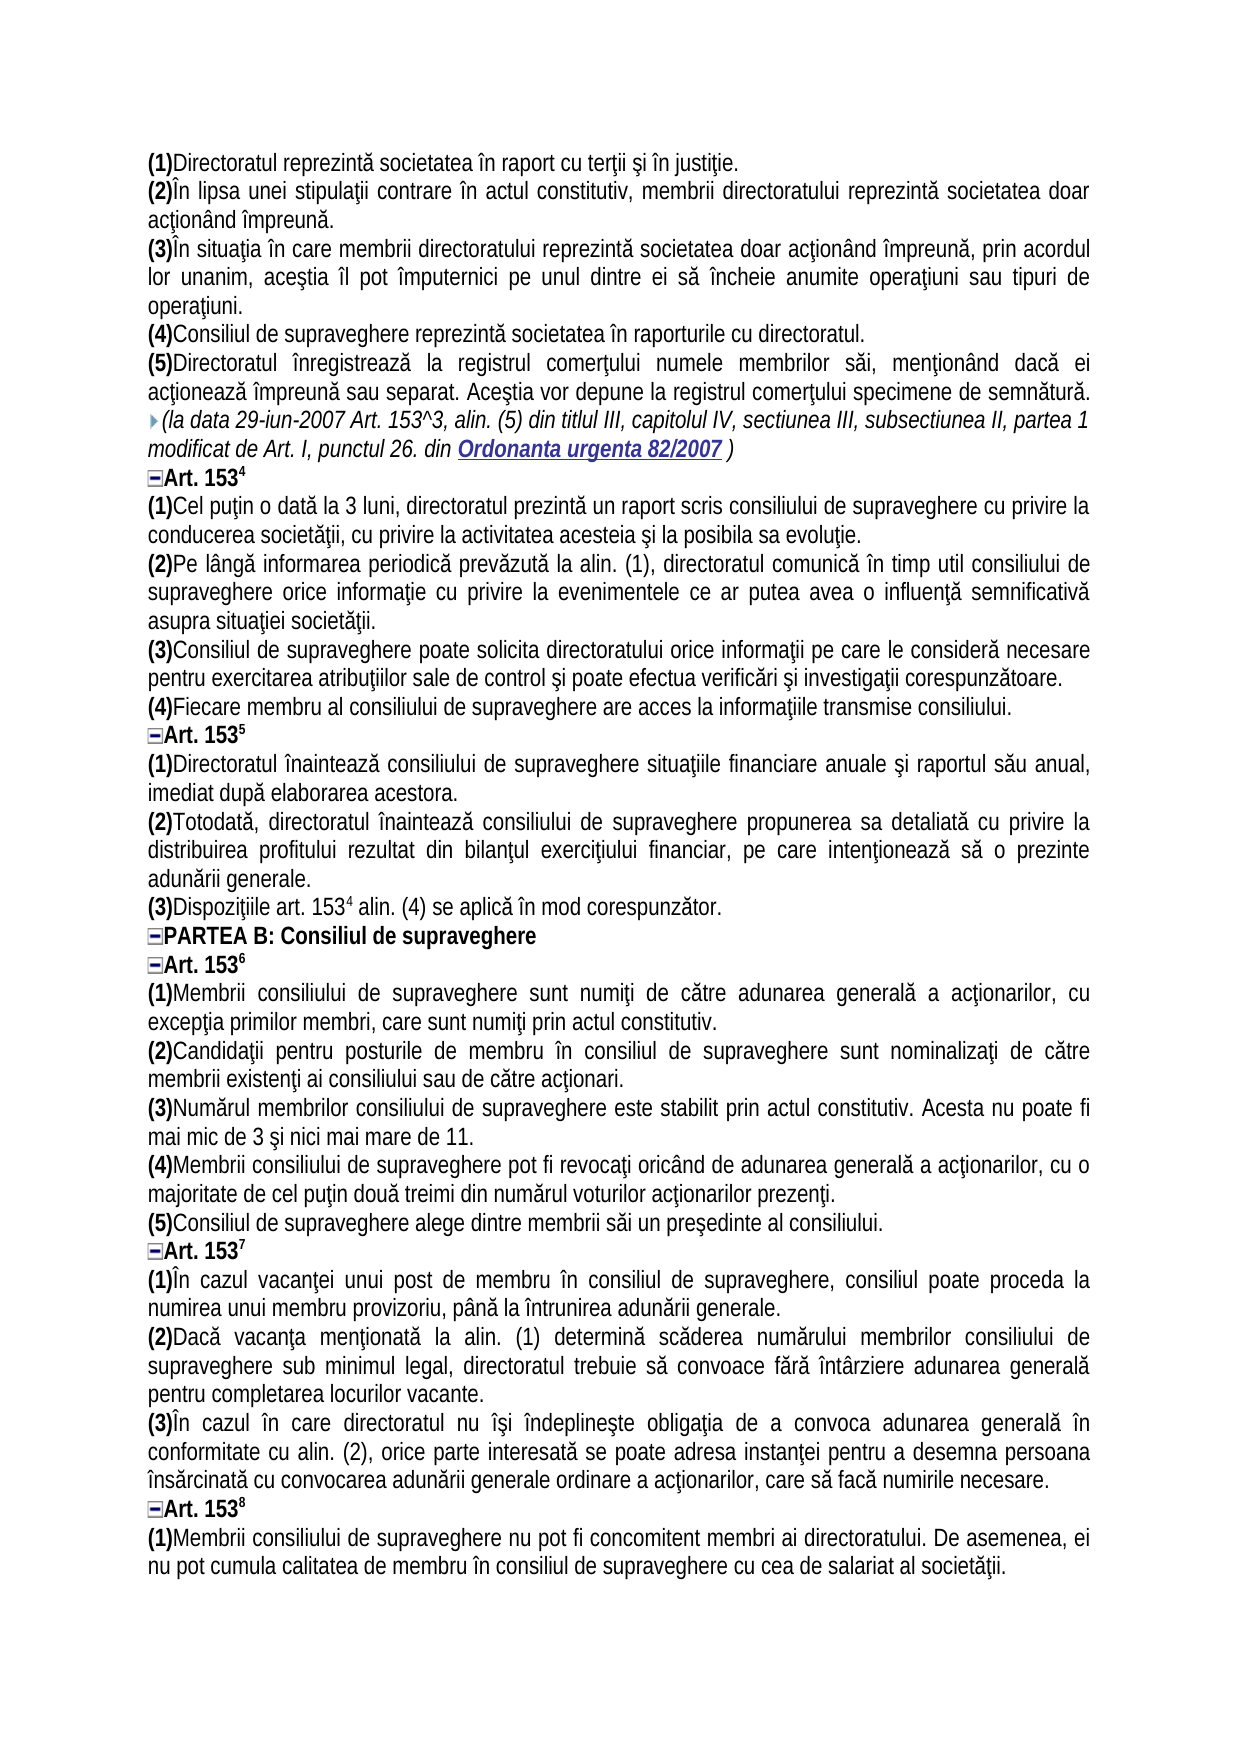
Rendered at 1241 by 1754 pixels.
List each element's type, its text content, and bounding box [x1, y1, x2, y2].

text (1)Directoratul înaintează consiliului de supraveghere situaţiile financiare anuale şi raportul său anual, imediat după elaborarea acestora. [148, 749, 1093, 806]
text (3)Numărul membrilor consiliului de supraveghere este stabilit prin actul constitutiv. Acesta nu poate fi mai mic de 3 şi nici mai mare de 11. [148, 1093, 1093, 1150]
text Art. 1535 [148, 721, 1093, 749]
text (4)Membrii consiliului de supraveghere pot fi revocaţi oricând de adunarea generală a acţionarilor, cu o majoritate de cel puţin două treimi din numărul voturilor acţionarilor prezenţi. [148, 1150, 1093, 1207]
text (1)Membrii consiliului de supraveghere sunt numiţi de către adunarea generală a acţionarilor, cu excepţia primilor membri, care sunt numiţi prin actul constitutiv. [148, 978, 1093, 1036]
text (3)Consiliul de supraveghere poate solicita directoratului orice informaţii pe care le consideră necesare pentru exercitarea atribuţiilor sale de control şi poate efectua verificări şi investigaţii corespunzătoare. [148, 634, 1093, 692]
text (2)Totodată, directoratul înaintează consiliului de supraveghere propunerea sa detaliată cu privire la distribuirea profitului rezultat din bilanţul exerciţiului financiar, pe care intenţionează să o prezinte adunării generale. [148, 806, 1093, 892]
picture [147, 1501, 164, 1518]
text (1)În cazul vacanţei unui post de membru în consiliul de supraveghere, consiliul poate proceda la numirea unui membru provizoriu, până la întrunirea adunării generale. [148, 1265, 1093, 1322]
text (3)Dispoziţiile art. 1534 alin. (4) se aplică în mod corespunzător. [148, 892, 1093, 921]
text (1)Directoratul reprezintă societatea în raport cu terţii şi în justiţie. [148, 148, 1093, 176]
text PARTEA B: Consiliul de supraveghere [148, 921, 1093, 950]
text (3)În cazul în care directoratul nu îşi îndeplineşte obligaţia de a convoca adunarea generală în conformitate cu alin. (2), orice parte interesată se poate adresa instanţei pentru a desemna persoana însărcinată cu convocarea adunării generale ordinare a acţionarilor, care să facă numirile necesare. [148, 1408, 1093, 1494]
text (4)Fiecare membru al consiliului de supraveghere are acces la informaţiile transmise consiliului. [148, 692, 1093, 721]
picture [147, 1243, 164, 1260]
text Art. 1534 [148, 463, 1093, 491]
text (2)Candidaţii pentru posturile de membru în consiliul de supraveghere sunt nominalizaţi de către membrii existenţi ai consiliului sau de către acţionari. [148, 1036, 1093, 1093]
text Art. 1538 [148, 1494, 1093, 1523]
text (1)Cel puţin o dată la 3 luni, directoratul prezintă un raport scris consiliului de supraveghere cu privire la conducerea societăţii, cu privire la activitatea acesteia şi la posibila sa evoluţie. [148, 491, 1093, 549]
text (2)În lipsa unei stipulaţii contrare în actul constitutiv, membrii directoratului reprezintă societatea doar acţionând împreună. [148, 176, 1093, 233]
picture [147, 728, 164, 744]
picture [147, 928, 164, 945]
text (3)În situaţia în care membrii directoratului reprezintă societatea doar acţionând împreună, prin acordul lor unanim, aceştia îl pot împuternici pe unul dintre ei să încheie anumite operaţiuni sau tipuri de operaţiuni. [148, 233, 1093, 319]
text (1)Membrii consiliului de supraveghere nu pot fi concomitent membri ai directoratului. De asemenea, ei nu pot cumula calitatea de membru în consiliul de supraveghere cu cea de salariat al societăţii. [148, 1523, 1093, 1580]
text (2)Pe lângă informarea periodică prevăzută la alin. (1), directoratul comunică în timp util consiliului de supraveghere orice informaţie cu privire la evenimentele ce ar putea avea o influenţă semnificativă asupra situaţiei societăţii. [148, 549, 1093, 634]
text (5)Consiliul de supraveghere alege dintre membrii săi un preşedinte al consiliului. [148, 1207, 1093, 1236]
text (2)Dacă vacanţa menţionată la alin. (1) determină scăderea numărului membrilor consiliului de supraveghere sub minimul legal, directoratul trebuie să convoace fără întârziere adunarea generală pentru completarea locurilor vacante. [148, 1322, 1093, 1408]
text Art. 1536 [148, 950, 1093, 978]
text Art. 1537 [148, 1236, 1093, 1265]
picture [147, 470, 164, 487]
text (5)Directoratul înregistrează la registrul comerţului numele membrilor săi, menţionând dacă ei acţionează împreună sau separat. Aceştia vor depune la registrul comerţului specimene de semnătură. (la data 29-iun-2007 Art. 153^3, alin. (5) din titlul III, capitolul IV, sectiunea III, subsectiunea II, partea 1 modificat de Art. I, punctul 26. din Ordonanta urgenta 82/2007 ) [148, 348, 1093, 463]
text (4)Consiliul de supraveghere reprezintă societatea în raporturile cu directoratul. [148, 319, 1093, 348]
picture [147, 414, 162, 429]
picture [147, 957, 164, 974]
